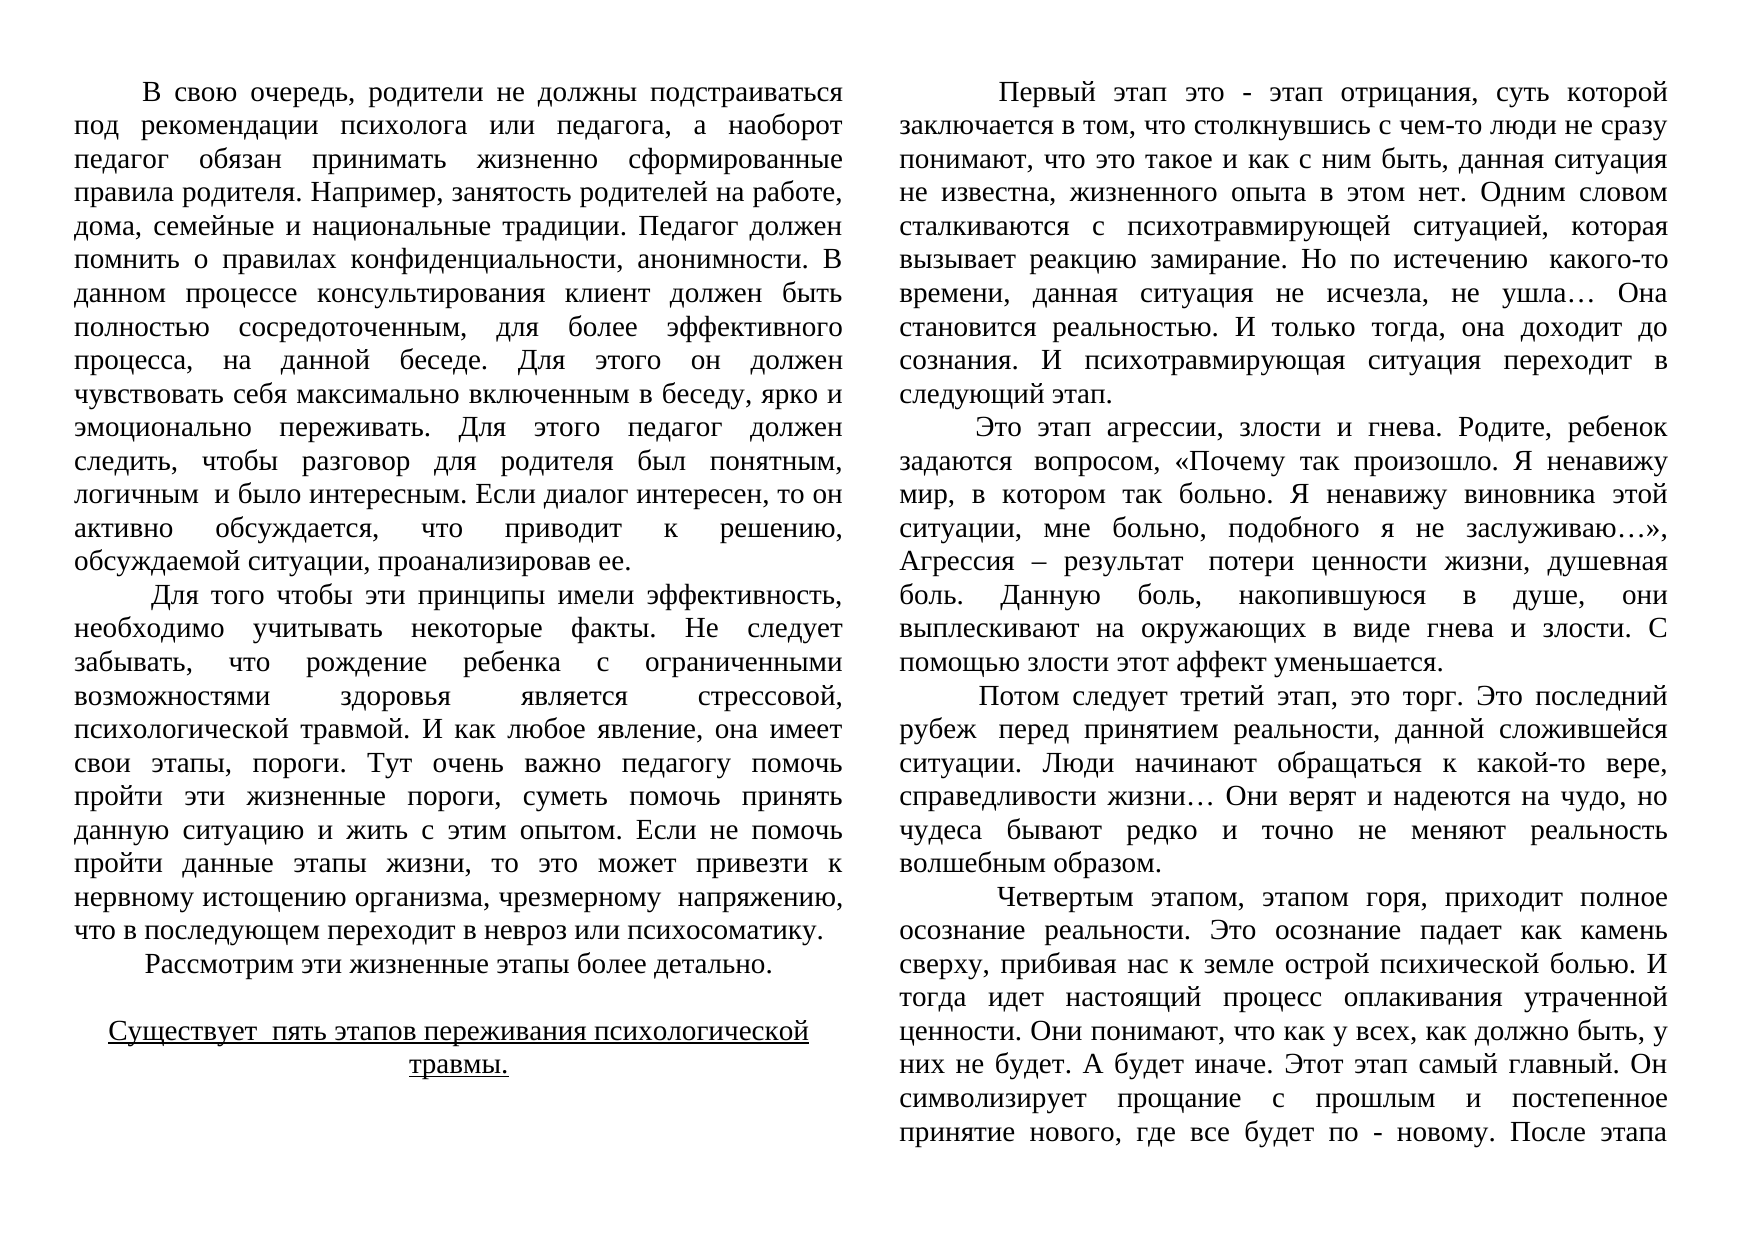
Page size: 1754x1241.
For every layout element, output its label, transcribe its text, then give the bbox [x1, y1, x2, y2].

text Существует пять этапов переживания психологической травмы. [74, 1013, 843, 1080]
text Рассмотрим эти жизненные этапы более детально. [74, 946, 843, 979]
text Первый этап это - этап отрицания, суть которой заключается в том, что столкнувшись с чем-то люди не сразу понимают, что это такое и как с ним быть, данная ситуация не известна, жизненного опыта в этом нет. Одним словом сталкиваются с психотравмирующей ситуацией, которая вызывает реакцию замирание. Но по истечению какого-то времени, данная ситуация не исчезла, не ушла… Она становится реальностью. И только тогда, она доходит до сознания. И психотравмирующая ситуация переходит в следующий этап. [899, 74, 1668, 409]
text В свою очередь, родители не должны подстраиваться под рекомендации психолога или педагога, а наоборот педагог обязан принимать жизненно сформированные правила родителя. Например, занятость родителей на работе, дома, семейные и национальные традиции. Педагог должен помнить о правилах конфиденциальности, анонимности. В данном процессе консультирования клиент должен быть полностью сосредоточенным, для более эффективного процесса, на данной беседе. Для этого он должен чувствовать себя максимально включенным в беседу, ярко и эмоционально переживать. Для этого педагог должен следить, чтобы разговор для родителя был понятным, логичным и было интересным. Если диалог интересен, то он активно обсуждается, что приводит к решению, обсуждаемой ситуации, проанализировав ее. [74, 74, 843, 577]
text Для того чтобы эти принципы имели эффективность, необходимо учитывать некоторые факты. Не следует забывать, что рождение ребенка с ограниченными возможностями здоровья является стрессовой, психологической травмой. И как любое явление, она имеет свои этапы, пороги. Тут очень важно педагогу помочь пройти эти жизненные пороги, суметь помочь принять данную ситуацию и жить с этим опытом. Если не помочь пройти данные этапы жизни, то это может привезти к нервному истощению организма, чрезмерному напряжению, что в последующем переходит в невроз или психосоматику. [74, 577, 843, 946]
text Потом следует третий этап, это торг. Это последний рубеж перед принятием реальности, данной сложившейся ситуации. Люди начинают обращаться к какой-то вере, справедливости жизни… Они верят и надеются на чудо, но чудеса бывают редко и точно не меняют реальность волшебным образом. [899, 678, 1668, 879]
text Это этап агрессии, злости и гнева. Родите, ребенок задаются вопросом, «Почему так произошло. Я ненавижу мир, в котором так больно. Я ненавижу виновника этой ситуации, мне больно, подобного я не заслуживаю…», Агрессия – результат потери ценности жизни, душевная боль. Данную боль, накопившуюся в душе, они выплескивают на окружающих в виде гнева и злости. С помощью злости этот аффект уменьшается. [899, 409, 1668, 678]
